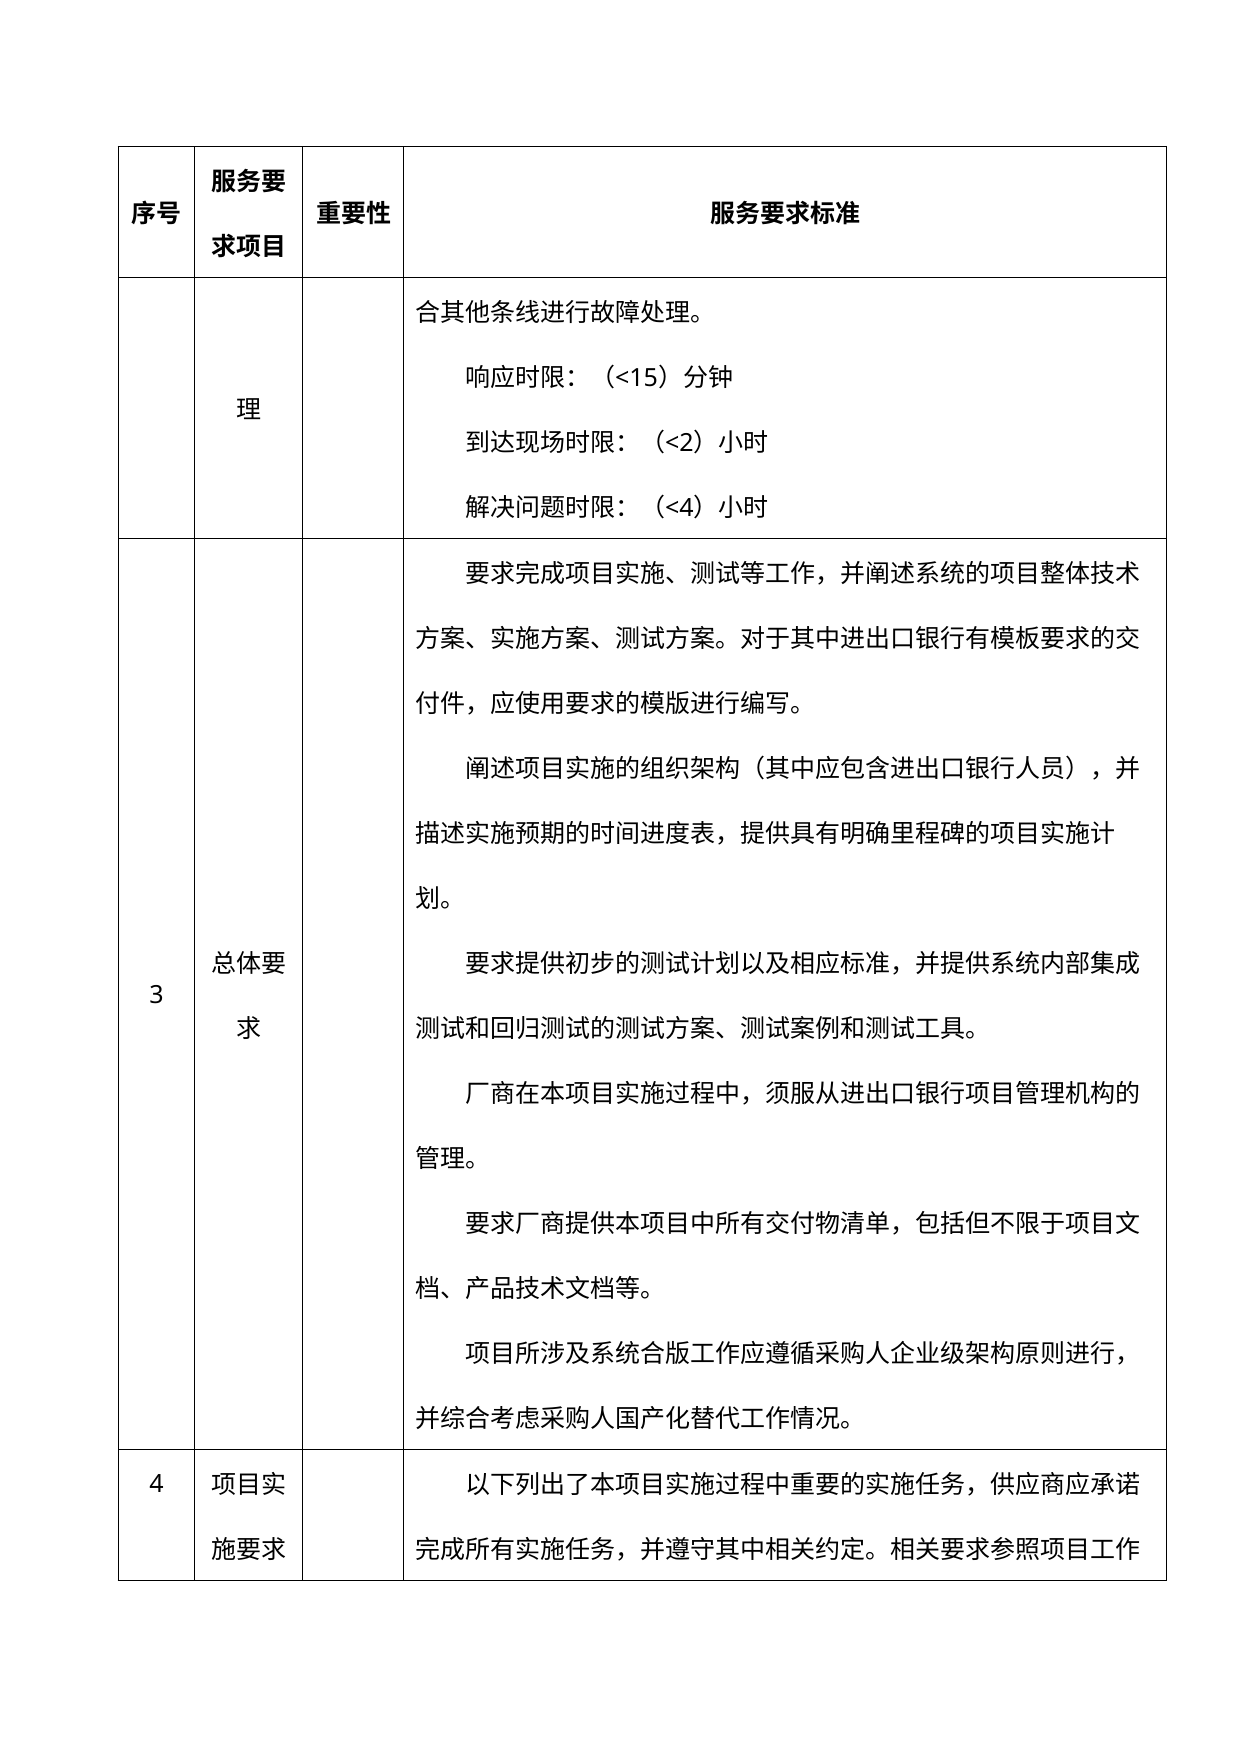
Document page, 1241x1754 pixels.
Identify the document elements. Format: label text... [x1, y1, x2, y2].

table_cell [404, 1450, 1166, 1580]
table_cell [303, 1450, 403, 1580]
table_header 服务要求标准 [404, 147, 1166, 277]
table_header 重要性 [303, 147, 403, 277]
table_cell 故障处理 [195, 278, 302, 538]
table_header 序号 [119, 147, 194, 277]
table_cell 总体要求 [195, 539, 302, 1449]
table_cell 要求完成项目实施、测试等工作，并阐述系统的项目整体技术方案、实施方案、测试方案。对于其中进出口银行有模板要求的交付件，应使用要求的模版进行编写。 阐述项目实施的组织架构（其中应包含进出口银行人员），并描述实施预期的时间进度表，提供具有明确里程碑的项目实施计划。 要求提供初步的测试计划以及相应标准，并提供系统内部集成测试和回归测试的测试方案、测试案例和测试工具。 厂商在本项目实施过程中，须服从进出口银行项目管理机构的管理。 要求厂商提供本项目中所有交付物清单，包括但不限于项目文档、产品技术文档等。 项目所涉及系统合版工作应遵循采购人企业级架构原则进行，并综合考虑采购人国产化替代工作情况。 [404, 539, 1166, 1449]
table_cell 2 [119, 278, 194, 538]
table_header 服务要求项目 [195, 147, 302, 277]
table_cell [404, 278, 1166, 538]
table_cell 3 [119, 539, 194, 1449]
table_cell [303, 539, 403, 1449]
table_cell ＃ [303, 278, 403, 538]
table_cell 4 [119, 1450, 194, 1580]
table_cell 项目实施要求 [195, 1450, 302, 1580]
